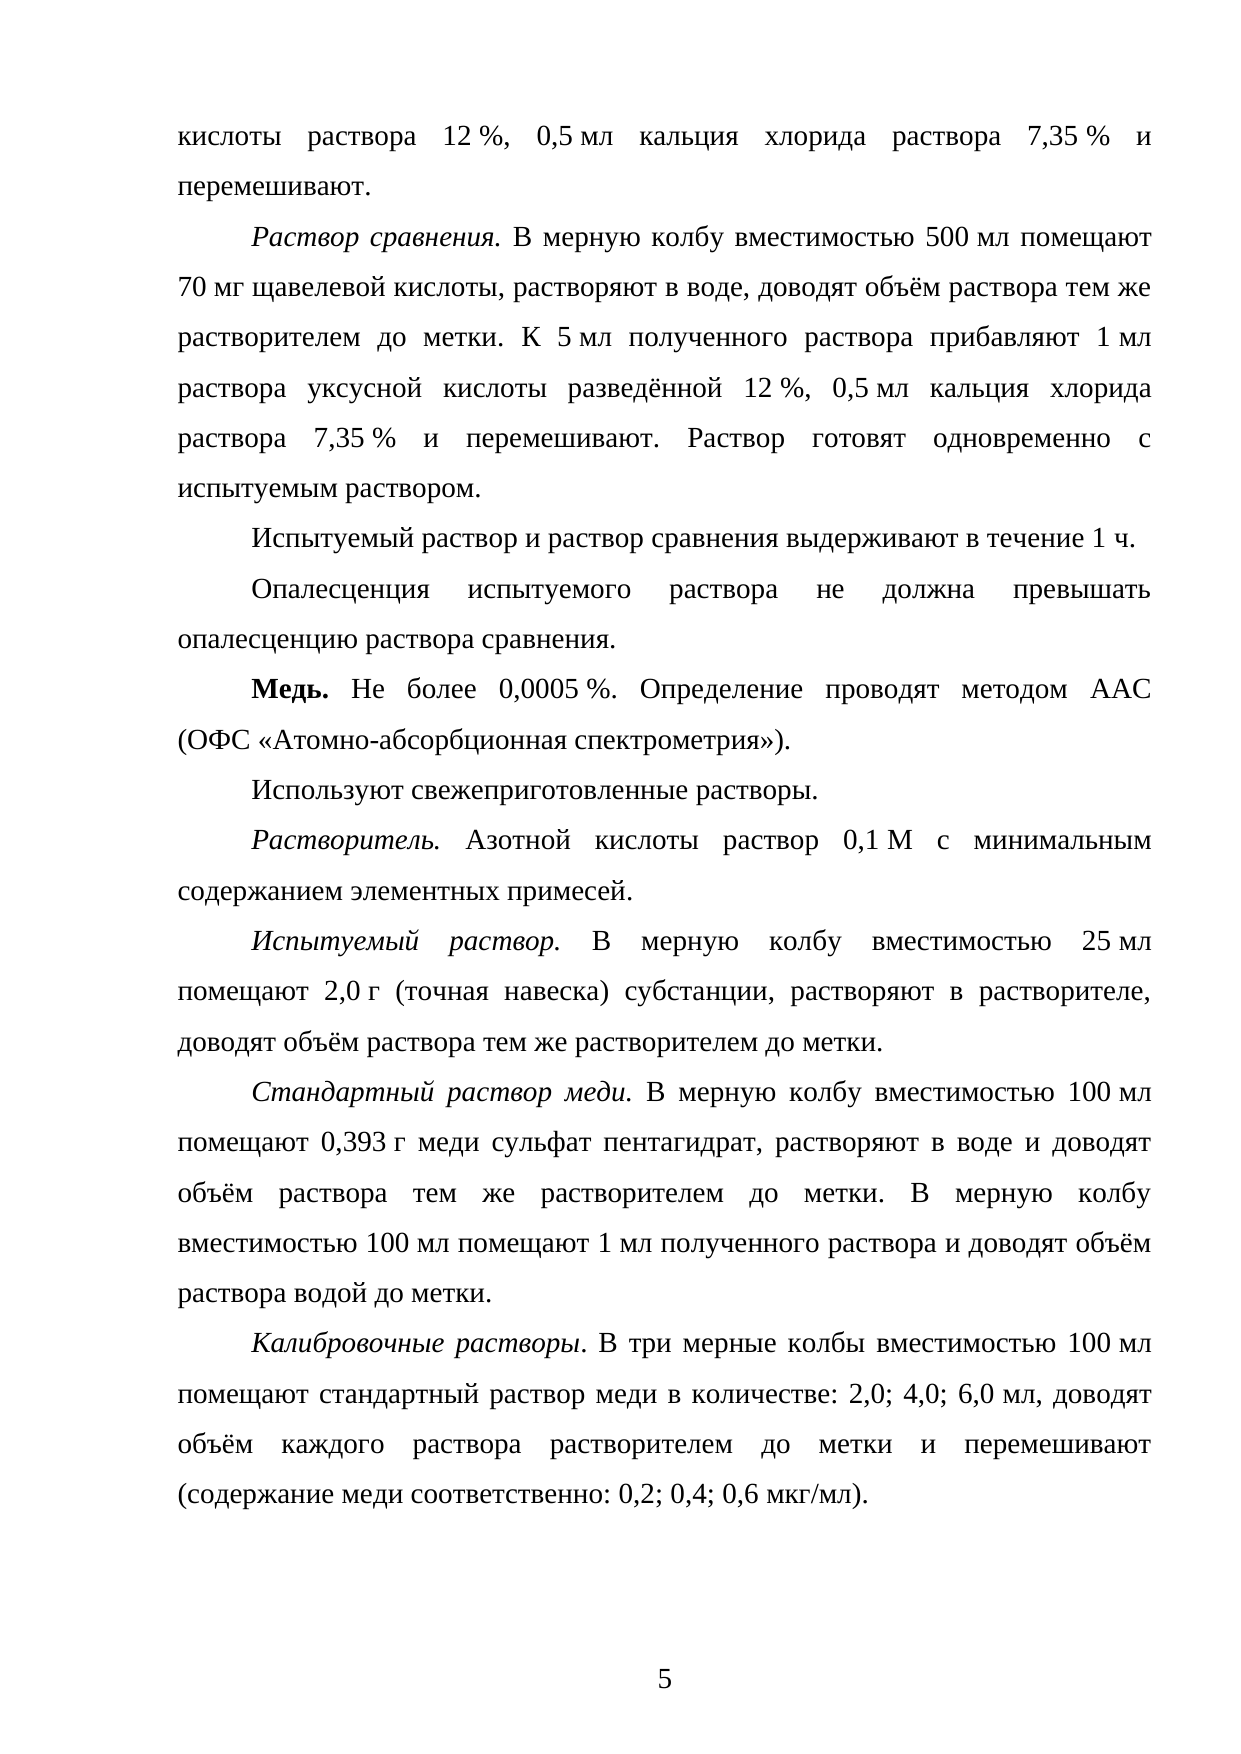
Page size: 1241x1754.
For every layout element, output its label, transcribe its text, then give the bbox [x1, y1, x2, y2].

text Стандартный раствор меди. В мерную колбу вместимостью 100 мл помещают 0,393 г меди сульфат пентагидрат, растворяют в воде и доводят объём раствора тем же растворителем до метки. В мерную колбу вместимостью 100 мл помещают 1 мл полученного раствора и доводят объём раствора водой до метки. [177, 1074, 1152, 1309]
text Опалесценция испытуемого раствора не должна превышать опалесценцию раствора сравнения. [177, 571, 1152, 655]
text Раствор сравнения. В мерную колбу вместимостью 500 мл помещают 70 мг щавелевой кислоты, растворяют в воде, доводят объём раствора тем же растворителем до метки. К 5 мл полученного раствора прибавляют 1 мл раствора уксусной кислоты разведённой 12 %, 0,5 мл кальция хлорида раствора 7,35 % и перемешивают. Раствор готовят одновременно с испытуемым раствором. [177, 219, 1152, 504]
text Медь. Не более 0,0005 %. Определение проводят методом ААС (ОФС «Атомно-абсорбционная спектрометрия»). [177, 672, 1152, 755]
text Испытуемый раствор и раствор сравнения выдерживают в течение 1 ч. [177, 521, 1152, 554]
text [177, 118, 1152, 202]
text Растворитель. Азотной кислоты раствор 0,1 М с минимальным содержанием элементных примесей. [177, 822, 1152, 906]
text Используют свежеприготовленные растворы. [177, 772, 1152, 806]
text Калибровочные растворы. В три мерные колбы вместимостью 100 мл помещают стандартный раствор меди в количестве: 2,0; 4,0; 6,0 мл, доводят объём каждого раствора растворителем до метки и перемешивают (содержание меди соответственно: 0,2; 0,4; 0,6 мкг/мл). [177, 1326, 1152, 1510]
text Испытуемый раствор. В мерную колбу вместимостью 25 мл помещают 2,0 г (точная навеска) субстанции, растворяют в растворителе, доводят объём раствора тем же растворителем до метки. [177, 923, 1152, 1057]
